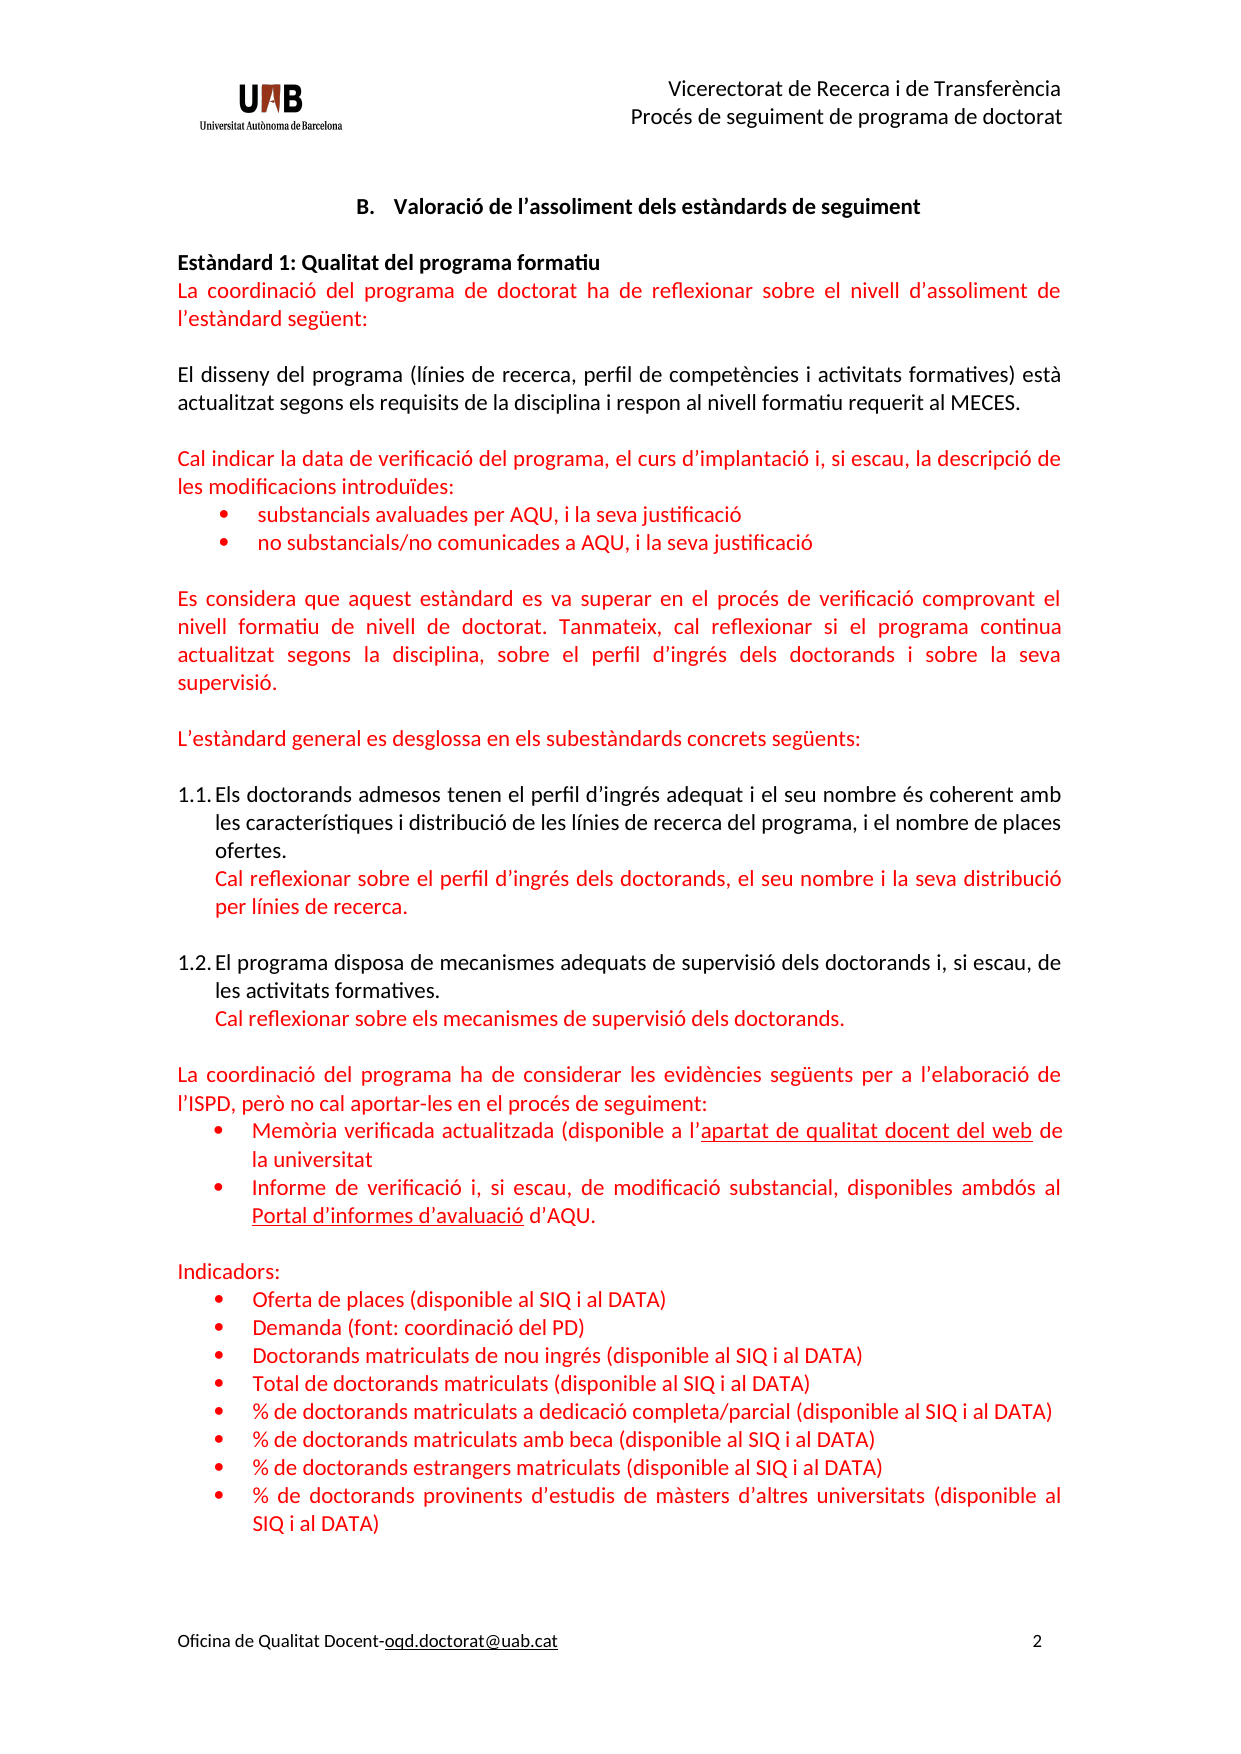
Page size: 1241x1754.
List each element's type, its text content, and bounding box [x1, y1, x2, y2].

list El programa disposa de mecanismes adequats de supervisió dels doctorands i, si escau, de les activitats formatives. [177, 948, 1063, 1004]
list Cal reflexionar sobre els mecanismes de supervisió dels doctorands. [215, 1004, 1063, 1033]
text Estàndard 1: Qualitat del programa formatiu [177, 248, 1063, 276]
list Valoració de l’assoliment dels estàndards de seguiment [215, 192, 1063, 220]
text L’estàndard general es desglossa en els subestàndards concrets següents: [177, 724, 1063, 752]
list Informe de verificació i, si escau, de modificació substancial, disponibles ambdós al Portal d’informes d’avaluació d’AQU. [214, 1173, 1063, 1229]
list Memòria verificada actualitzada (disponible a l’apartat de qualitat docent del web de la universitat [214, 1117, 1063, 1173]
list Total de doctorands matriculats (disponible al SIQ i al DATA) [215, 1369, 1063, 1397]
list % de doctorands provinents d’estudis de màsters d’altres universitats (disponible al SIQ i al DATA) [215, 1481, 1063, 1537]
list Els doctorands admesos tenen el perfil d’ingrés adequat i el seu nombre és coherent amb les característiques i distribució de les línies de recerca del programa, i el nombre de places ofertes. [177, 780, 1063, 864]
list Cal reflexionar sobre el perfil d’ingrés dels doctorands, el seu nombre i la seva distribució per línies de recerca. [215, 864, 1063, 921]
text Es considera que aquest estàndard es va superar en el procés de verificació comprovant el nivell formatiu de nivell de doctorat. Tanmateix, cal reflexionar si el programa continua actualitzat segons la disciplina, sobre el perfil d’ingrés dels doctorands i sobre la seva supervisió. [177, 584, 1063, 696]
list Demanda (font: coordinació del PD) [215, 1313, 1063, 1341]
list no substancials/no comunicades a AQU, i la seva justificació [220, 528, 1063, 556]
text Cal indicar la data de verificació del programa, el curs d’implantació i, si escau, la descripció de les modificacions introduïdes: [177, 444, 1063, 500]
list Oferta de places (disponible al SIQ i al DATA) [215, 1285, 1063, 1313]
list % de doctorands matriculats a dedicació completa/parcial (disponible al SIQ i al DATA) [215, 1397, 1063, 1425]
text La coordinació del programa ha de considerar les evidències següents per a l’elaboració de l’ISPD, però no cal aportar-les en el procés de seguiment: [177, 1061, 1063, 1117]
text Indicadors: [177, 1257, 1063, 1285]
list Doctorands matriculats de nou ingrés (disponible al SIQ i al DATA) [215, 1341, 1063, 1369]
list % de doctorands matriculats amb beca (disponible al SIQ i al DATA) [215, 1425, 1063, 1453]
text La coordinació del programa de doctorat ha de reflexionar sobre el nivell d’assoliment de l’estàndard següent: [177, 276, 1063, 332]
list % de doctorands estrangers matriculats (disponible al SIQ i al DATA) [215, 1453, 1063, 1481]
picture [192, 76, 349, 134]
text El disseny del programa (línies de recerca, perfil de competències i activitats formatives) està actualitzat segons els requisits de la disciplina i respon al nivell formatiu requerit al MECES. [177, 360, 1063, 416]
list substancials avaluades per AQU, i la seva justificació [220, 500, 1063, 528]
